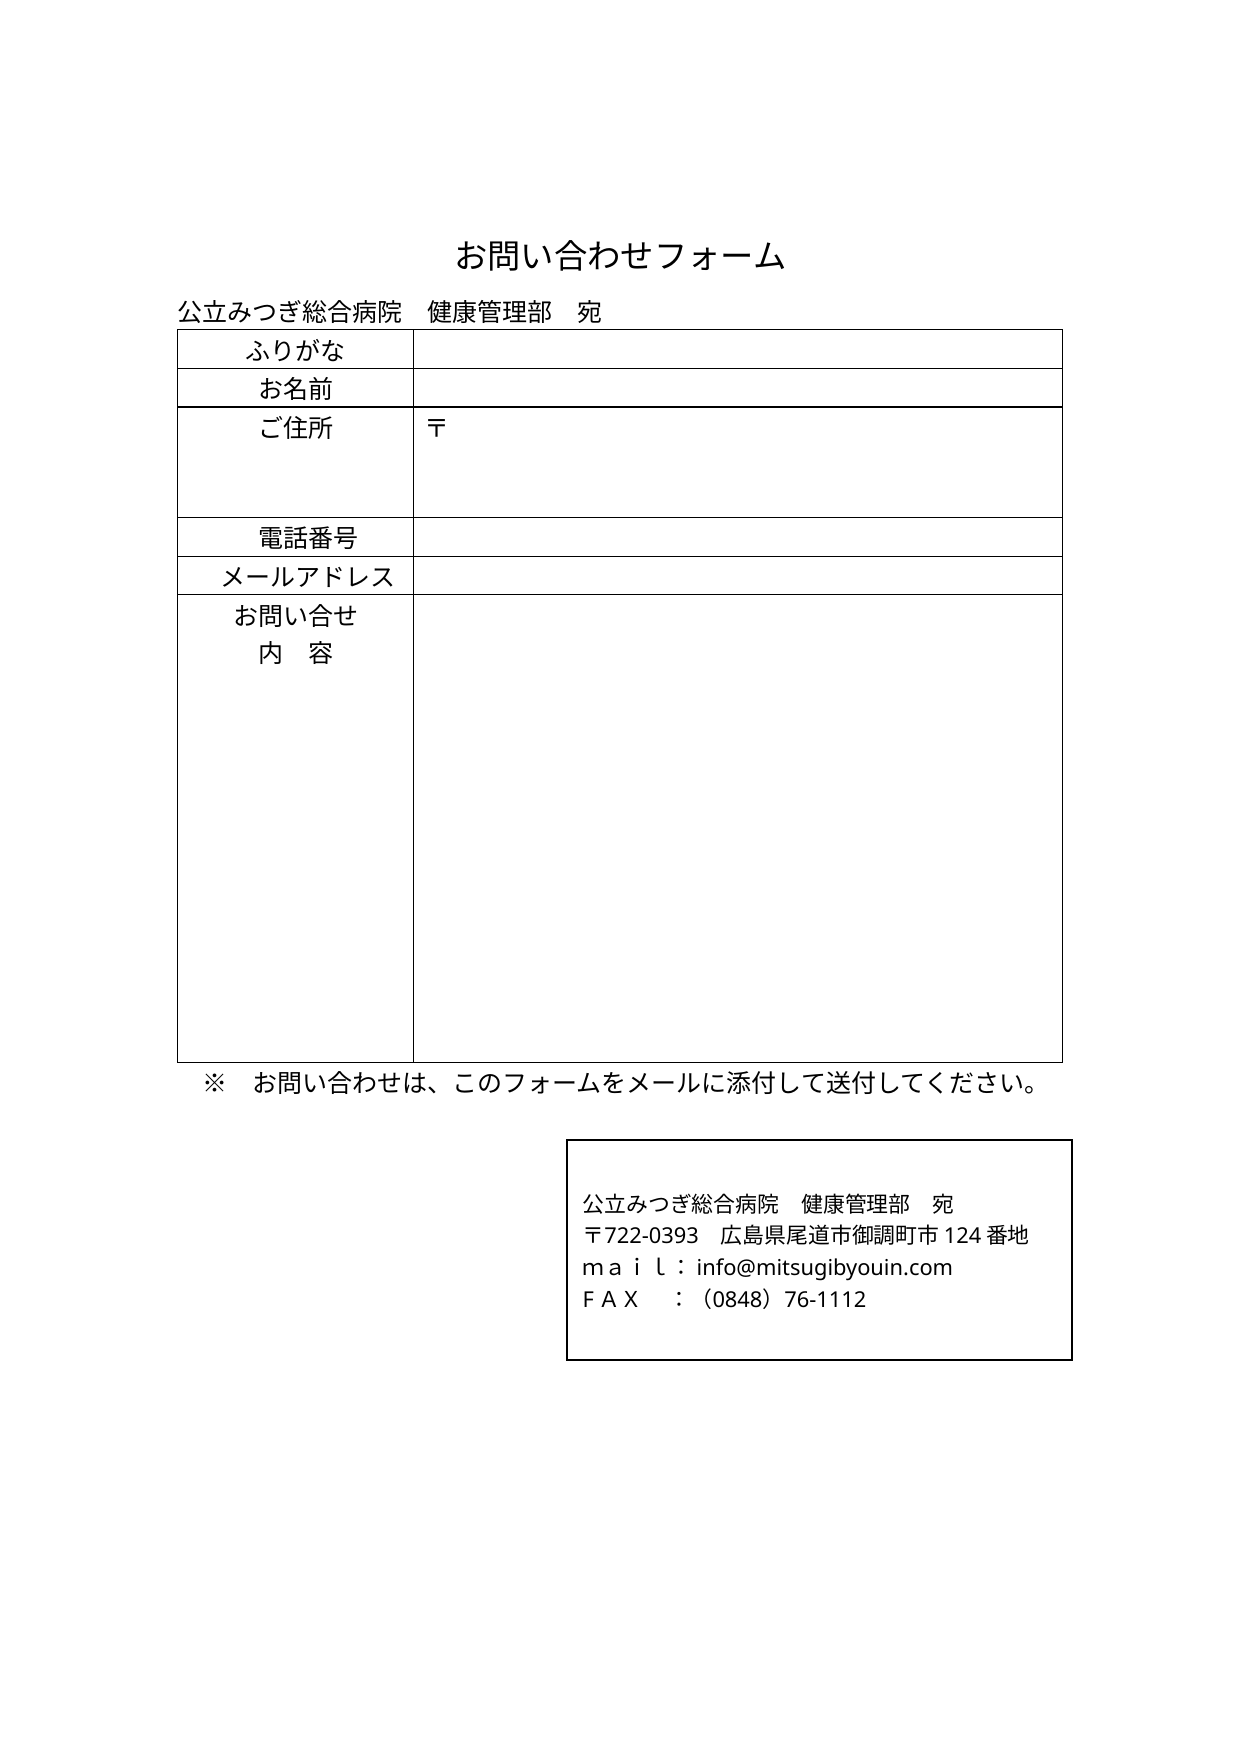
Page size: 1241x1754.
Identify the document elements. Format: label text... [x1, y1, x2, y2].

table_cell [414, 595, 1062, 1062]
table_cell メールアドレス [178, 557, 413, 594]
table_cell お問い合せ 内 容 [178, 595, 413, 1062]
table_header [414, 330, 1062, 368]
table_cell 〒 [414, 408, 1062, 517]
table_header ふりがな [178, 330, 413, 368]
table_cell お名前 [178, 369, 413, 406]
table_cell [414, 557, 1062, 594]
text お問い合わせフォーム [177, 217, 1063, 292]
table_cell [414, 369, 1062, 406]
text ※ お問い合わせは、このフォームをメールに添付して送付してください。 [177, 1063, 1063, 1101]
table_cell [414, 518, 1062, 556]
text 公立みつぎ総合病院 健康管理部 宛 [177, 292, 1063, 329]
table_cell 電話番号 [178, 518, 413, 556]
table_cell ご住所 [178, 408, 413, 517]
